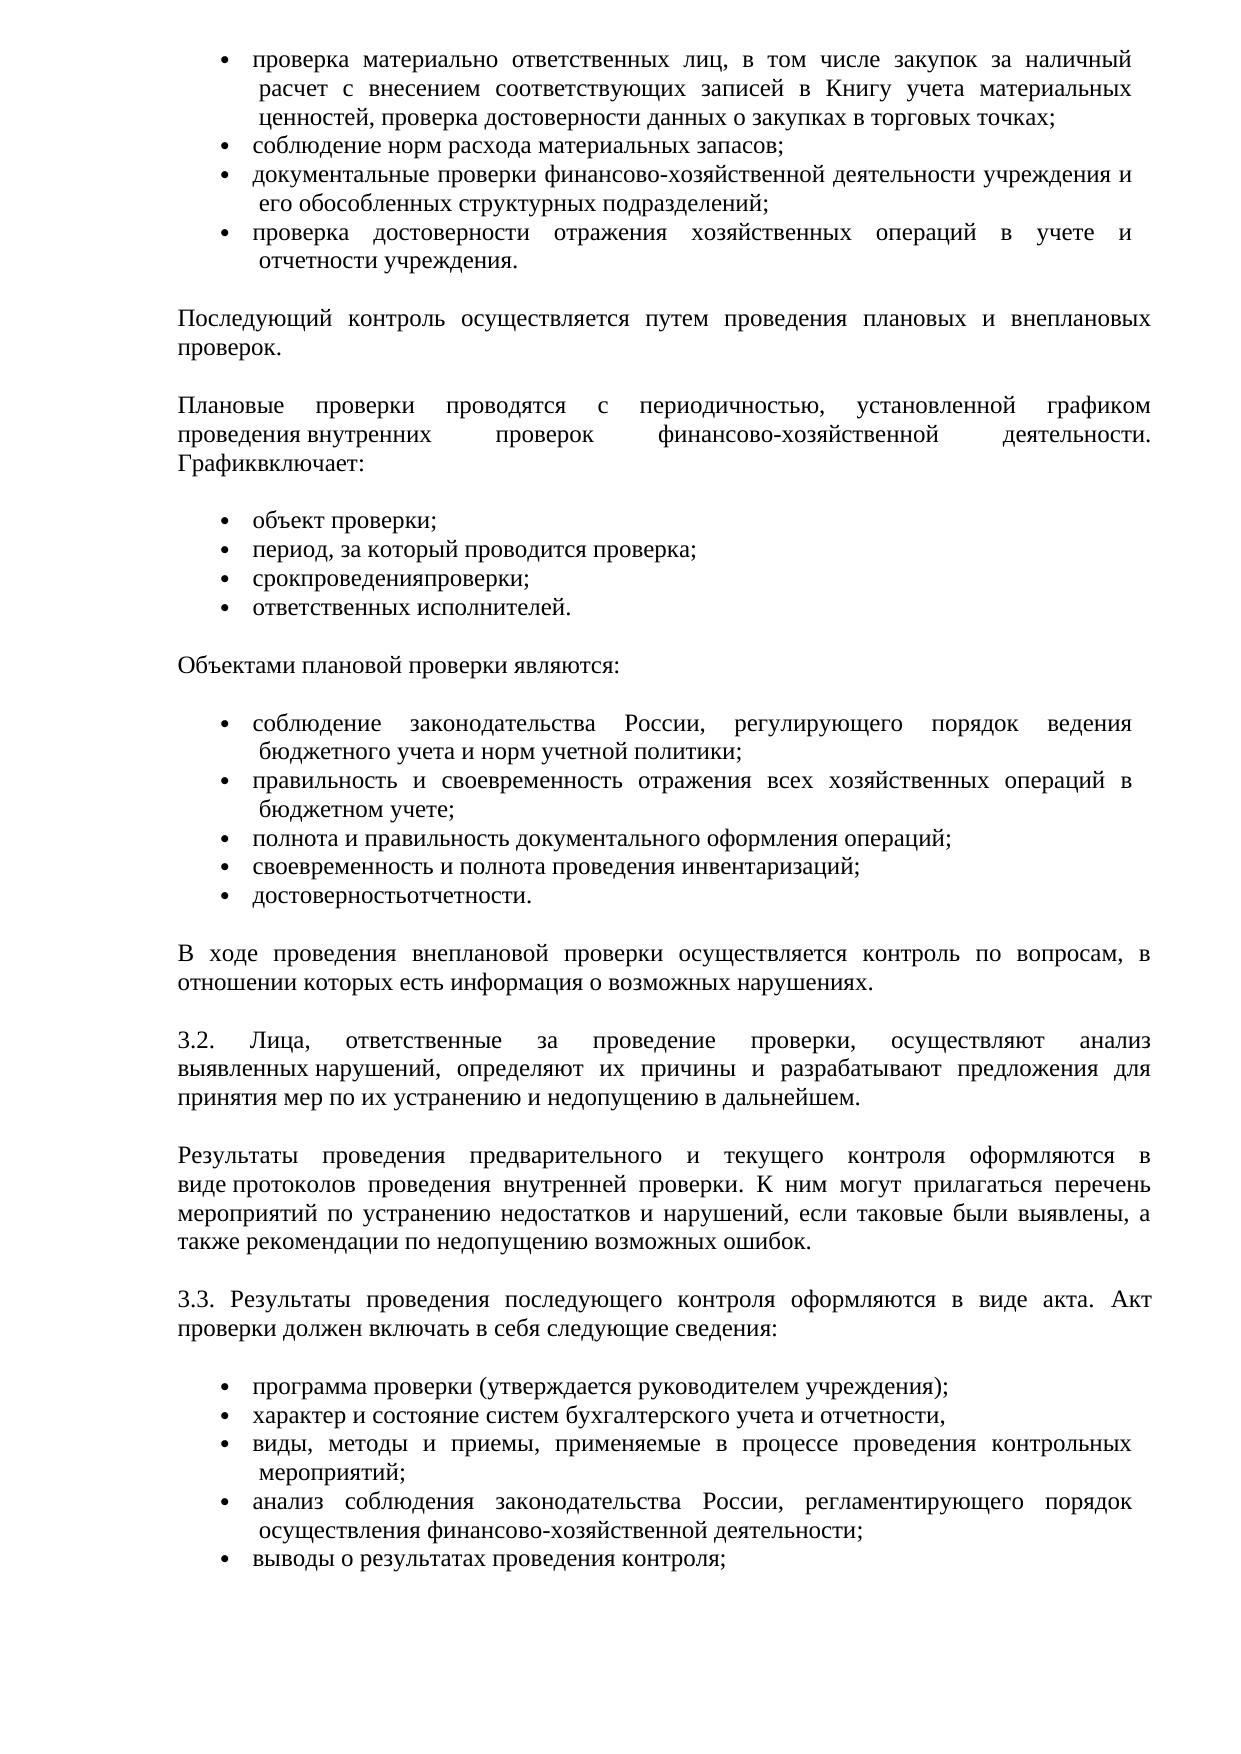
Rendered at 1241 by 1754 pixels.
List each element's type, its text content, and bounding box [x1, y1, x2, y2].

list соблюдение законодательства России, регулирующего порядок ведения бюджетного учета и норм учетной политики; [221, 708, 1133, 765]
list характер и состояние систем бухгалтерского учета и отчетности, [221, 1400, 1133, 1428]
list выводы о результатах проведения контроля; [221, 1543, 1133, 1572]
list достоверностьотчетности. [221, 880, 1133, 909]
list виды, методы и приемы, применяемые в процессе проведения контрольных мероприятий; [221, 1428, 1133, 1486]
text 3.2. Лица, ответственные за проведение проверки, осуществляют анализ выявленных нарушений, определяют их причины и разрабатывают предложения для принятия мер по их устранению и недопущению в дальнейшем. [177, 1025, 1152, 1111]
list ответственных исполнителей. [221, 592, 1133, 621]
text 3.3. Результаты проведения последующего контроля оформляются в виде акта. Акт проверки должен включать в себя следующие сведения: [177, 1284, 1152, 1342]
list документальные проверки финансово-хозяйственной деятельности учреждения и его обособленных структурных подразделений; [221, 159, 1133, 217]
text В ходе проведения внеплановой проверки осуществляется контроль по вопросам, в отношении которых есть информация о возможных нарушениях. [177, 938, 1152, 996]
list анализ соблюдения законодательства России, регламентирующего порядок осуществления финансово-хозяйственной деятельности; [221, 1486, 1133, 1543]
list период, за который проводится проверка; [221, 534, 1133, 563]
list объект проверки; [221, 506, 1133, 534]
list программа проверки (утверждается руководителем учреждения); [221, 1371, 1133, 1400]
list соблюдение норм расхода материальных запасов; [221, 131, 1133, 159]
list проверка материально ответственных лиц, в том числе закупок за наличный расчет с внесением соответствующих записей в Книгу учета материальных ценностей, проверка достоверности данных о закупках в торговых точках; [221, 44, 1133, 131]
list своевременность и полнота проведения инвентаризаций; [221, 851, 1133, 880]
list полнота и правильность документального оформления операций; [221, 823, 1133, 851]
text Результаты проведения предварительного и текущего контроля оформляются в виде протоколов проведения внутренней проверки. К ним могут прилагаться перечень мероприятий по устранению недостатков и нарушений, если таковые были выявлены, а также рекомендации по недопущению возможных ошибок. [177, 1140, 1152, 1255]
text Плановые проверки проводятся с периодичностью, установленной графиком проведения внутренних проверок финансово-хозяйственной деятельности. Графиквключает: [177, 390, 1152, 476]
list проверка достоверности отражения хозяйственных операций в учете и отчетности учреждения. [221, 217, 1133, 274]
list срокпроведенияпроверки; [221, 563, 1133, 592]
text Объектами плановой проверки являются: [177, 650, 1152, 678]
list правильность и своевременность отражения всех хозяйственных операций в бюджетном учете; [221, 765, 1133, 823]
text Последующий контроль осуществляется путем проведения плановых и внеплановых проверок. [177, 303, 1152, 361]
